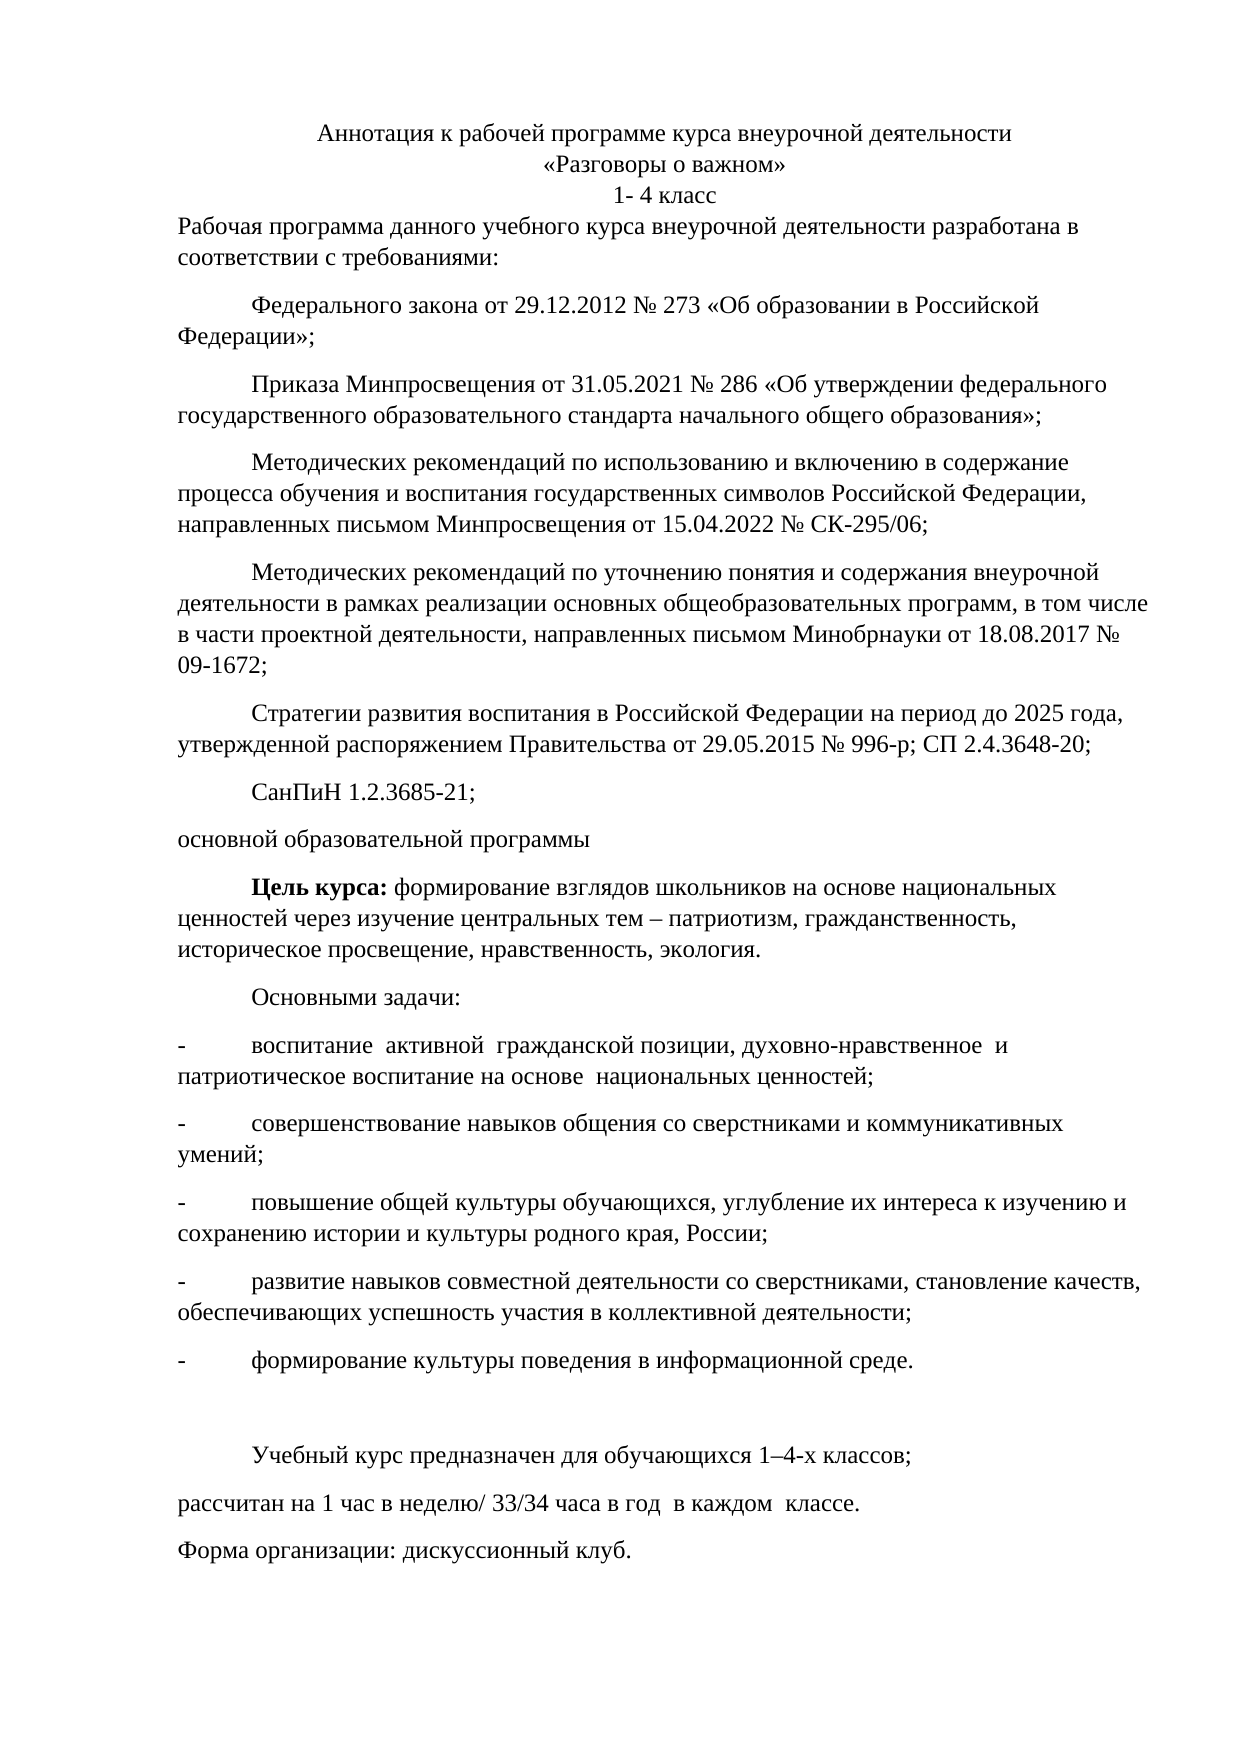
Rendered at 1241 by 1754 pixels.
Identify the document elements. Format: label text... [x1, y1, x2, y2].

text - воспитание активной гражданской позиции, духовно-нравственное и патриотическое воспитание на основе национальных ценностей; [177, 1030, 1152, 1089]
text Федерального закона от 29.12.2012 № 273 «Об образовании в Российской Федерации»; [177, 290, 1152, 350]
text - повышение общей культуры обучающихся, углубление их интереса к изучению и сохранению истории и культуры родного края, России; [177, 1187, 1152, 1247]
text Основными задачи: [177, 982, 1152, 1011]
text Рабочая программа данного учебного курса внеурочной деятельности разработана в соответствии с требованиями: [177, 211, 1152, 271]
text Аннотация к рабочей программе курса внеурочной деятельности [177, 118, 1152, 147]
text - развитие навыков совместной деятельности со сверстниками, становление качеств, обеспечивающих успешность участия в коллективной деятельности; [177, 1266, 1152, 1326]
text основной образовательной программы [177, 824, 1152, 853]
text рассчитан на 1 час в неделю/ 33/34 часа в год в каждом классе. [177, 1488, 1152, 1517]
text - формирование культуры поведения в информационной среде. [177, 1345, 1152, 1373]
text Цель курса: формирование взглядов школьников на основе национальных ценностей через изучение центральных тем – патриотизм, гражданственность, историческое просвещение, нравственность, экология. [177, 872, 1152, 963]
text «Разговоры о важном» [177, 149, 1152, 178]
text 1- 4 класс [177, 180, 1152, 209]
text Стратегии развития воспитания в Российской Федерации на период до 2025 года, утвержденной распоряжением Правительства от 29.05.2015 № 996-р; СП 2.4.3648-20; [177, 698, 1152, 758]
text Методических рекомендаций по уточнению понятия и содержания внеурочной деятельности в рамках реализации основных общеобразовательных программ, в том числе в части проектной деятельности, направленных письмом Минобрнауки от 18.08.2017 № 09-1672; [177, 557, 1152, 679]
text - совершенствование навыков общения со сверстниками и коммуникативных умений; [177, 1108, 1152, 1168]
text СанПиН 1.2.3685-21; [177, 777, 1152, 806]
text Методических рекомендаций по использованию и включению в содержание процесса обучения и воспитания государственных символов Российской Федерации, направленных письмом Минпросвещения от 15.04.2022 № СК-295/06; [177, 447, 1152, 538]
text Форма организации: дискуссионный клуб. [177, 1536, 1152, 1564]
text Приказа Минпросвещения от 31.05.2021 № 286 «Об утверждении федерального государственного образовательного стандарта начального общего образования»; [177, 369, 1152, 428]
text Учебный курс предназначен для обучающихся 1–4-х классов; [177, 1440, 1152, 1469]
